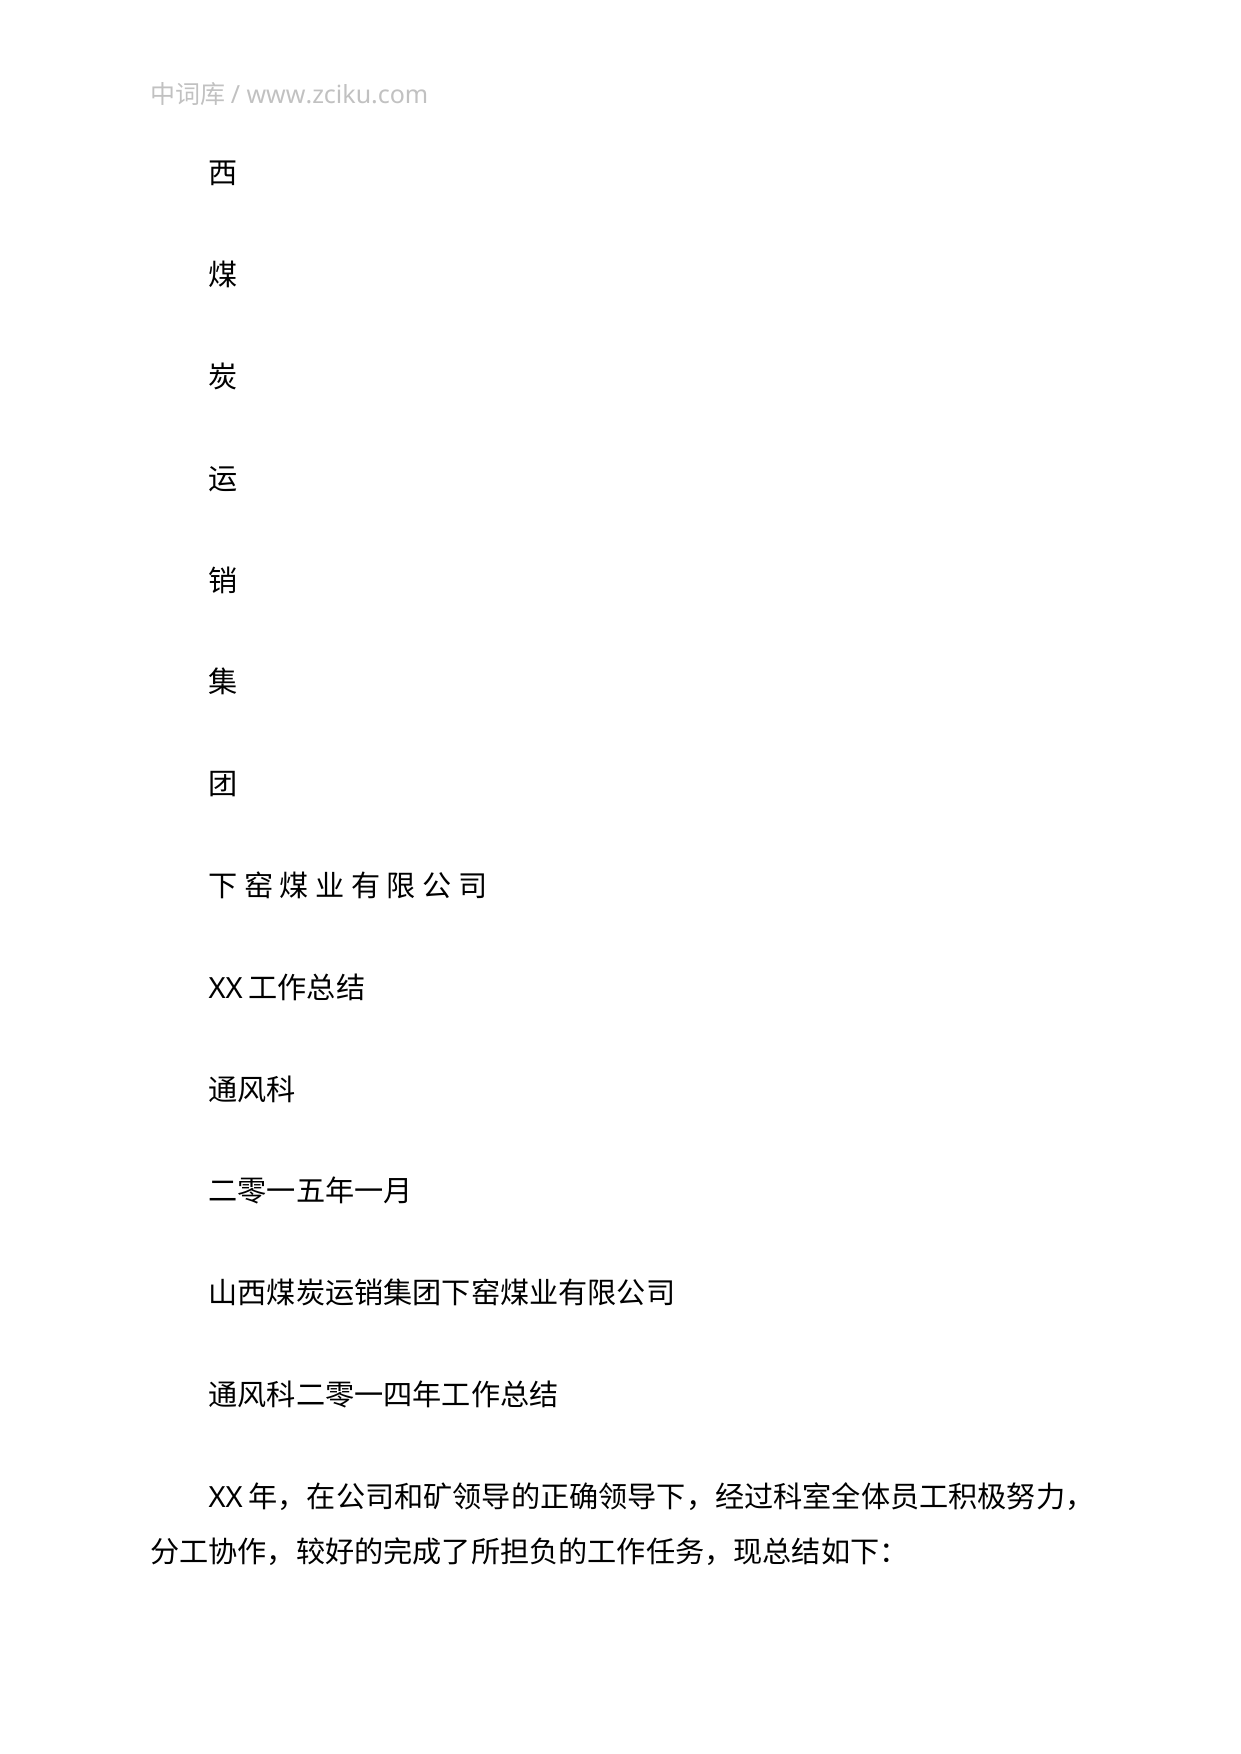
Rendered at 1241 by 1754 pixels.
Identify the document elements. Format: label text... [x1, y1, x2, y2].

text 下 窑 煤 业 有 限 公 司 [150, 862, 1090, 905]
text 通风科二零一四年工作总结 [150, 1371, 1090, 1414]
text 二零一五年一月 [150, 1168, 1090, 1210]
text 团 [150, 761, 1090, 803]
text XX年，在公司和矿领导的正确领导下，经过科室全体员工积极努力，分工协作，较好的完成了所担负的工作任务，现总结如下： [150, 1473, 1090, 1571]
text 西 [150, 150, 1090, 192]
text 集 [150, 659, 1090, 701]
text 销 [150, 557, 1090, 599]
text 通风科 [150, 1066, 1090, 1108]
text 运 [150, 455, 1090, 498]
text 煤 [150, 252, 1090, 294]
text 山西煤炭运销集团下窑煤业有限公司 [150, 1270, 1090, 1312]
text 炭 [150, 353, 1090, 396]
text XX工作总结 [150, 964, 1090, 1007]
